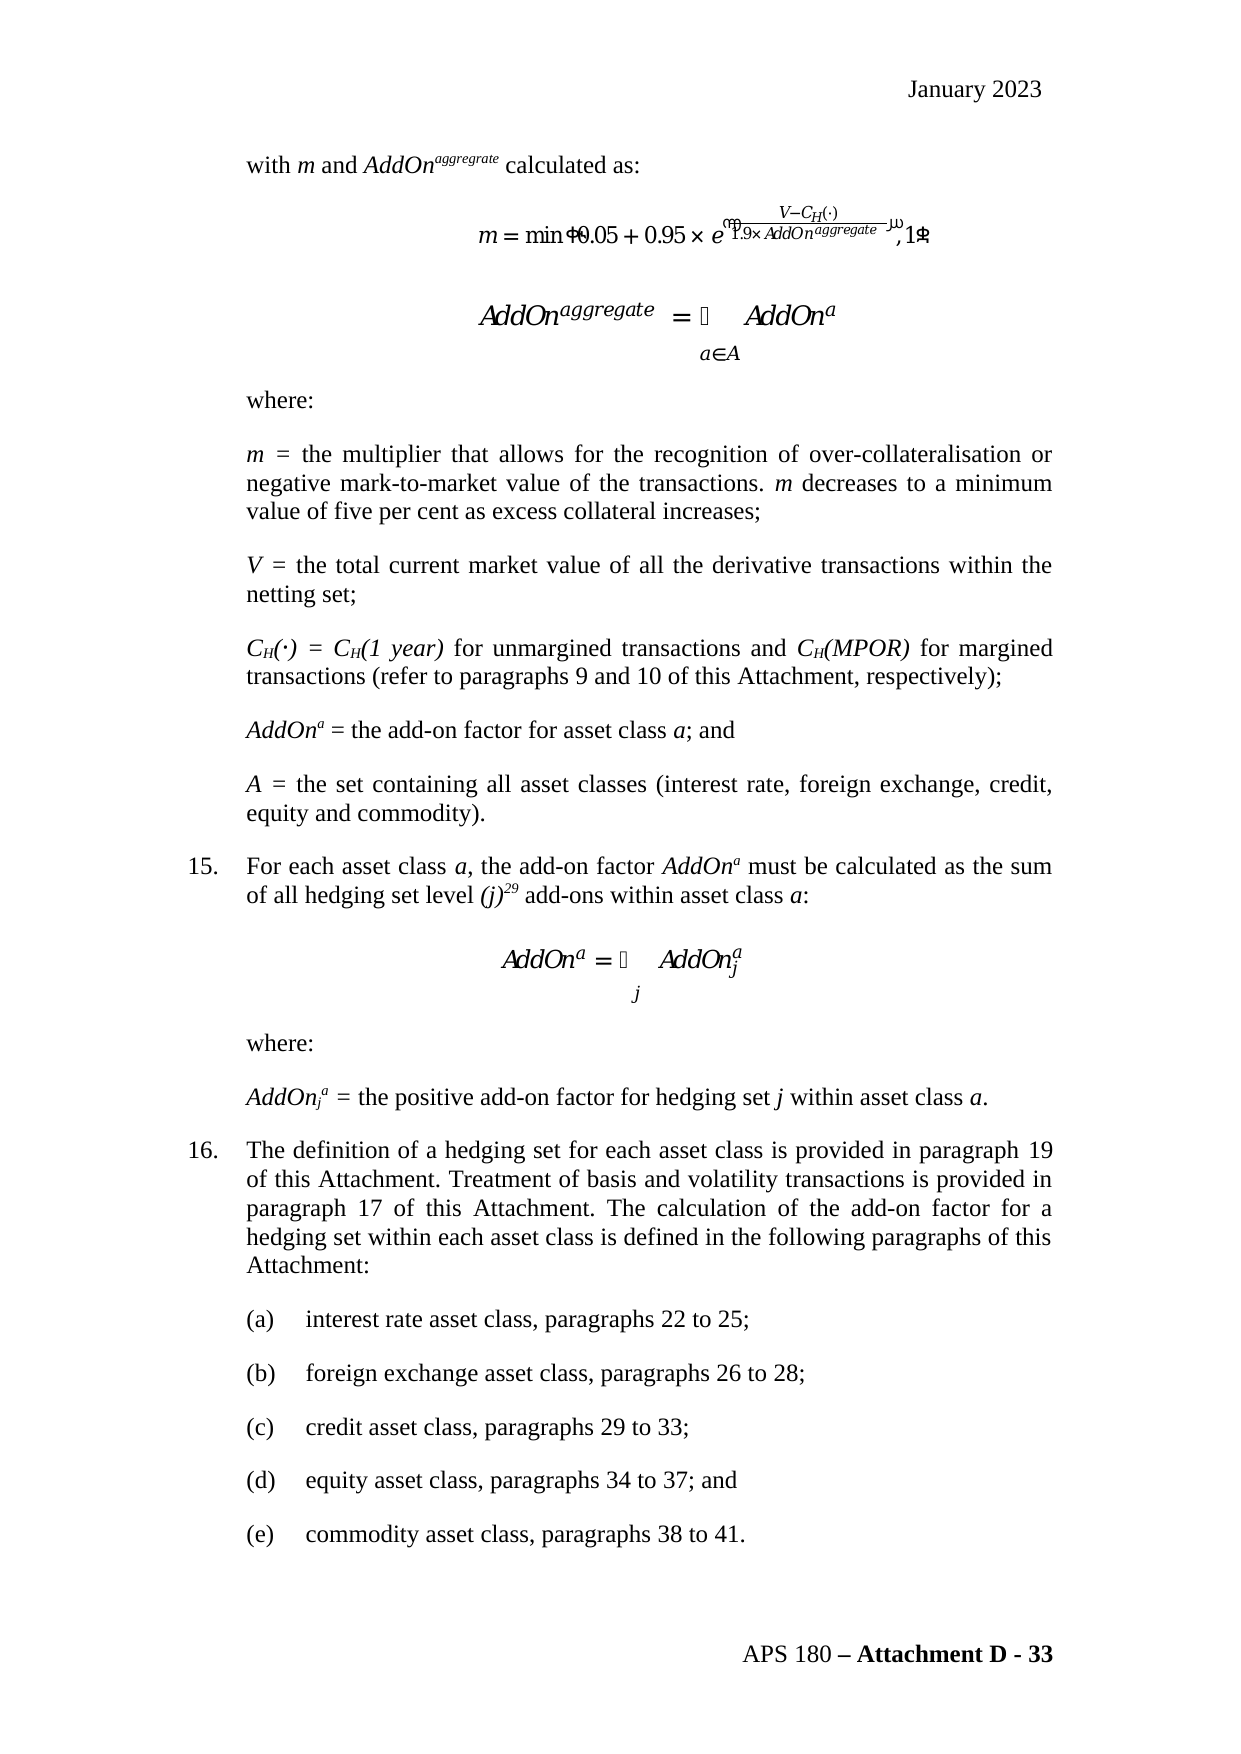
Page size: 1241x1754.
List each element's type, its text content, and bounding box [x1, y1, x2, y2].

text For each asset class a, the add-on factor AddOna must be calculated as the sum of all hedging set level (j)29 add-ons within asset class a: [187, 851, 1053, 909]
list A = the set containing all asset classes (interest rate, foreign exchange, credit, equity and commodity). [246, 769, 1053, 826]
list AddOnja = the positive add-on factor for hedging set j within asset class a. [246, 1082, 1053, 1111]
list with m and AddOnaggregrate calculated as: [246, 150, 1053, 179]
text interest rate asset class, paragraphs 22 to 25; [246, 1304, 1053, 1333]
text credit asset class, paragraphs 29 to 33; [246, 1412, 1053, 1441]
text equity asset class, paragraphs 34 to 37; and [246, 1466, 1053, 1494]
list where: [246, 1028, 1053, 1057]
list CH(⸱) = CH(1 year) for unmargined transactions and CH(MPOR) for margined transactions (refer to paragraphs 9 and 10 of this Attachment, respectively); [246, 633, 1053, 690]
list where: [246, 385, 1053, 414]
list m = the multiplier that allows for the recognition of over-collateralisation or negative mark-to-market value of the transactions. m decreases to a minimum value of five per cent as excess collateral increases; [246, 439, 1053, 525]
list V = the total current market value of all the derivative transactions within the netting set; [246, 550, 1053, 608]
text commodity asset class, paragraphs 38 to 41. [246, 1519, 1053, 1548]
list AddOna = the add-on factor for asset class a; and [246, 715, 1053, 744]
text The definition of a hedging set for each asset class is provided in paragraph 19 of this Attachment. Treatment of basis and volatility transactions is provided in paragraph 17 of this Attachment. The calculation of the add-on factor for a hedging set within each asset class is defined in the following paragraphs of this Attachment: [187, 1136, 1053, 1279]
text foreign exchange asset class, paragraphs 26 to 28; [246, 1358, 1053, 1387]
